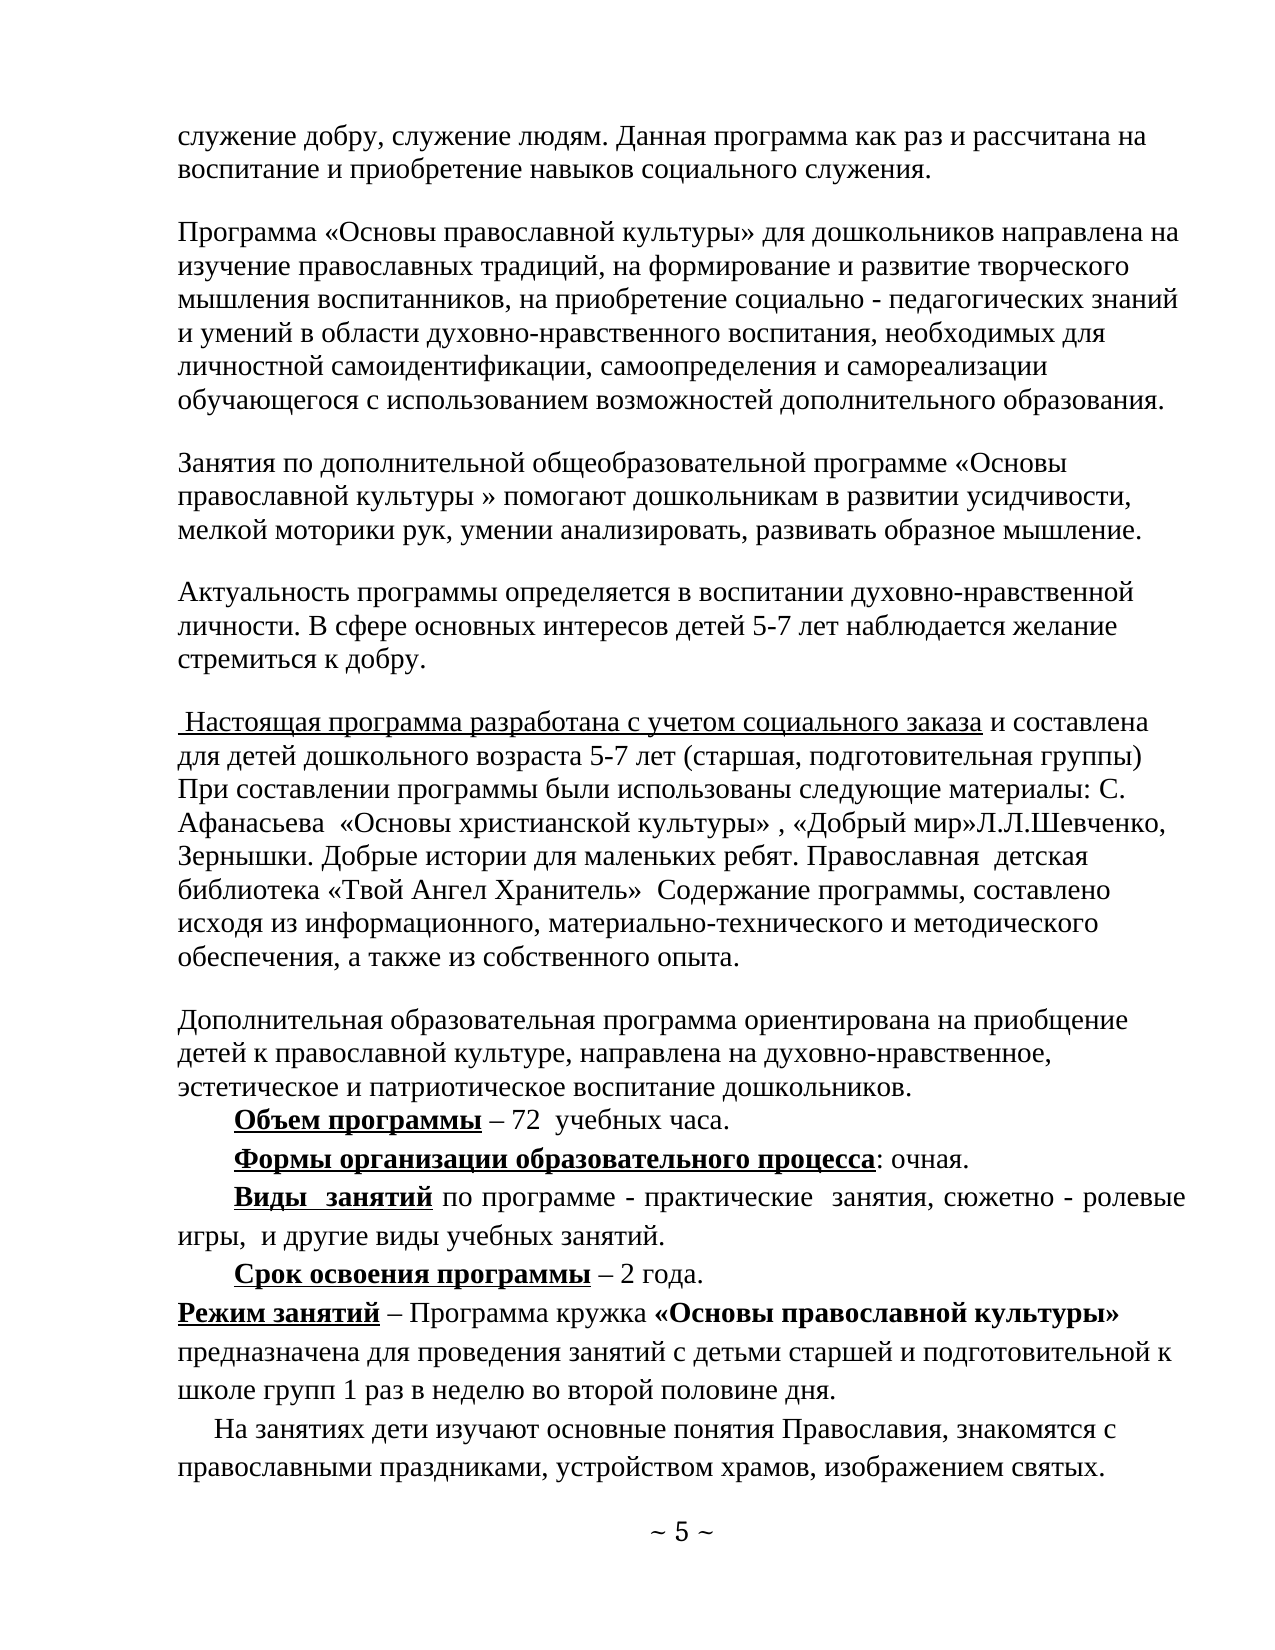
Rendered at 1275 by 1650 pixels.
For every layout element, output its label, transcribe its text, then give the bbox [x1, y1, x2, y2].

text Занятия по дополнительной общеобразовательной программе «Основы православной культуры » помогают дошкольникам в развитии усидчивости, мелкой моторики рук, умении анализировать, развивать образное мышление. [177, 445, 1186, 545]
text Актуальность программы определяется в воспитании духовно-нравственной личности. В сфере основных интересов детей 5-7 лет наблюдается желание стремиться к добру. [177, 574, 1186, 675]
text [177, 118, 1186, 185]
text Виды занятий по программе - практические занятия, сюжетно - ролевые игры, и другие виды учебных занятий. [177, 1179, 1186, 1252]
text Формы организации образовательного процесса: очная. [177, 1141, 1186, 1174]
text Программа «Основы православной культуры» для дошкольников направлена на изучение православных традиций, на формирование и развитие творческого мышления воспитанников, на приобретение социально - педагогических знаний и умений в области духовно-нравственного воспитания, необходимых для личностной самоидентификации, самоопределения и самореализации обучающегося с использованием возможностей дополнительного образования. [177, 214, 1186, 416]
text Срок освоения программы – 2 года. [177, 1257, 1186, 1290]
text Объем программы – 72 учебных часа. [177, 1102, 1186, 1136]
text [177, 1411, 1186, 1483]
text Настоящая программа разработана с учетом социального заказа и составлена для детей дошкольного возраста 5-7 лет (старшая, подготовительная группы) При составлении программы были использованы следующие материалы: С. Афанасьева «Основы христианской культуры» , «Добрый мир»Л.Л.Шевченко, Зернышки. Добрые истории для маленьких ребят. Православная детская библиотека «Твой Ангел Хранитель» Содержание программы, составлено исходя из информационного, материально-технического и методического обеспечения, а также из собственного опыта. [177, 704, 1186, 973]
text Режим занятий – Программа кружка «Основы православной культуры» предназначена для проведения занятий с детьми старшей и подготовительной к школе групп 1 раз в неделю во второй половине дня. [177, 1295, 1186, 1406]
text Дополнительная образовательная программа ориентирована на приобщение детей к православной культуре, направлена на духовно-нравственное, эстетическое и патриотическое воспитание дошкольников. [177, 1002, 1186, 1102]
